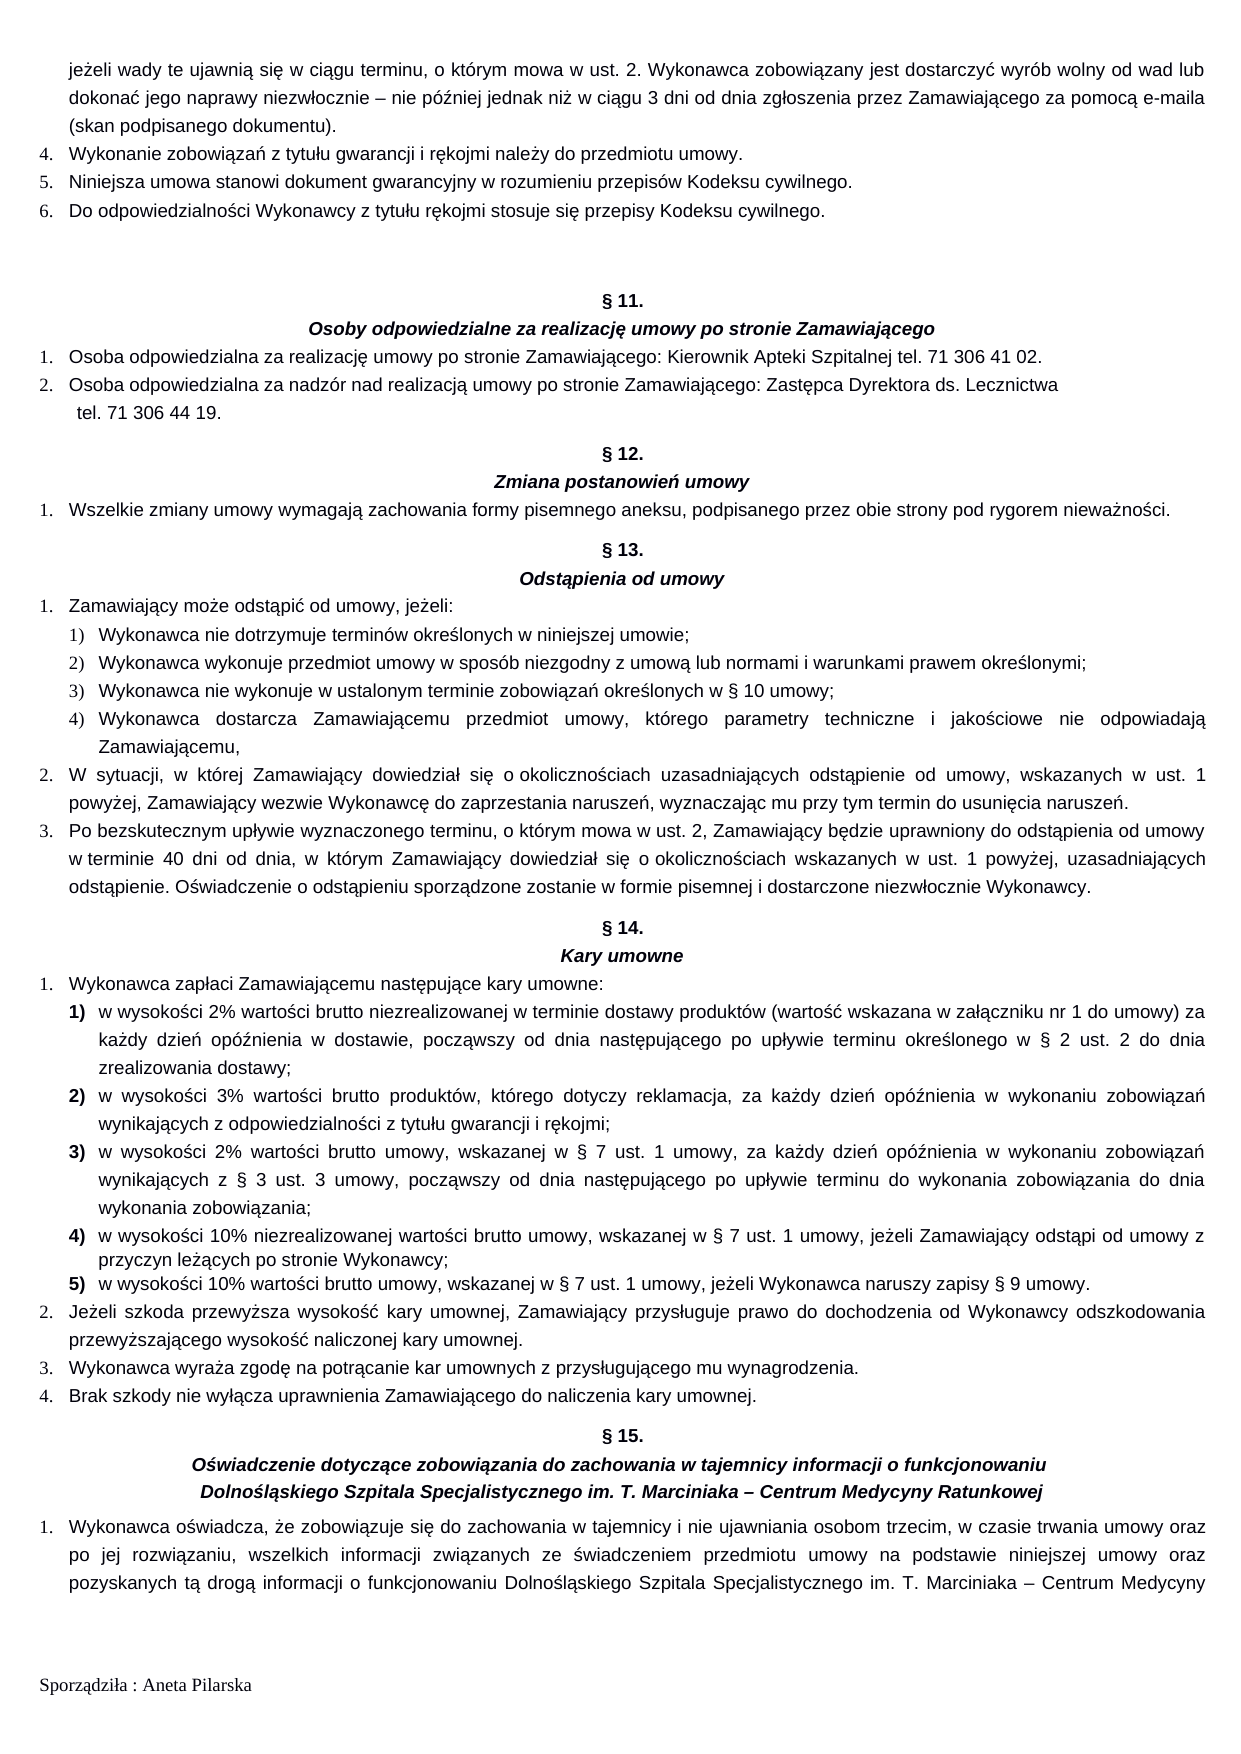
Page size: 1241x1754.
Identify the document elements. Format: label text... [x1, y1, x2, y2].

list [39, 59, 1206, 137]
list Wszelkie zmiany umowy wymagają zachowania formy pisemnego aneksu, podpisanego przez obie strony pod rygorem nieważności. [39, 499, 1206, 520]
list tel. 71 306 44 19. [77, 402, 1206, 424]
list Osoba odpowiedzialna za nadzór nad realizacją umowy po stronie Zamawiającego: Zastępca Dyrektora ds. Lecznictwa [39, 374, 1206, 396]
list Jeżeli szkoda przewyższa wysokość kary umownej, Zamawiający przysługuje prawo do dochodzenia od Wykonawcy odszkodowania przewyższającego wysokość naliczonej kary umownej. [39, 1300, 1206, 1350]
list Wykonawca nie dotrzymuje terminów określonych w niniejszej umowie; [69, 623, 1206, 645]
text Kary umowne [39, 945, 1206, 966]
text Odstąpienia od umowy [39, 567, 1206, 589]
text Oświadczenie dotyczące zobowiązania do zachowania w tajemnicy informacji o funkcjonowaniu Dolnośląskiego Szpitala Specjalistycznego im. T. Marciniaka – Centrum Medycyny Ratunkowej [39, 1453, 1206, 1503]
list Do odpowiedzialności Wykonawcy z tytułu rękojmi stosuje się przepisy Kodeksu cywilnego. [39, 199, 1206, 221]
list w wysokości 2% wartości brutto niezrealizowanej w terminie dostawy produktów (wartość wskazana w załączniku nr 1 do umowy) za każdy dzień opóźnienia w dostawie, począwszy od dnia następującego po upływie terminu określonego w § 2 ust. 2 do dnia zrealizowania dostawy; [69, 1001, 1206, 1078]
list Brak szkody nie wyłącza uprawnienia Zamawiającego do naliczenia kary umownej. [39, 1385, 1206, 1406]
list w wysokości 2% wartości brutto umowy, wskazanej w § 7 ust. 1 umowy, za każdy dzień opóźnienia w wykonaniu zobowiązań wynikających z § 3 ust. 3 umowy, począwszy od dnia następującego po upływie terminu do wykonania zobowiązania do dnia wykonania zobowiązania; [69, 1141, 1206, 1219]
list Osoba odpowiedzialna za realizację umowy po stronie Zamawiającego: Kierownik Apteki Szpitalnej tel. 71 306 41 02. [39, 346, 1206, 367]
list Wykonawca zapłaci Zamawiającemu następujące kary umowne: [39, 973, 1206, 994]
text § 12. [39, 443, 1206, 464]
list Wykonawca wyraża zgodę na potrącanie kar umownych z przysługującego mu wynagrodzenia. [39, 1357, 1206, 1378]
list Wykonawca nie wykonuje w ustalonym terminie zobowiązań określonych w § 10 umowy; [69, 680, 1206, 701]
list w wysokości 10% wartości brutto umowy, wskazanej w § 7 ust. 1 umowy, jeżeli Wykonawca naruszy zapisy § 9 umowy. [69, 1272, 1206, 1294]
list W sytuacji, w której Zamawiający dowiedział się o okolicznościach uzasadniających odstąpienie od umowy, wskazanych w ust. 1 powyżej, Zamawiający wezwie Wykonawcę do zaprzestania naruszeń, wyznaczając mu przy tym termin do usunięcia naruszeń. [39, 764, 1206, 814]
list w wysokości 10% niezrealizowanej wartości brutto umowy, wskazanej w § 7 ust. 1 umowy, jeżeli Zamawiający odstąpi od umowy z przyczyn leżących po stronie Wykonawcy; [69, 1225, 1206, 1270]
text Zmiana postanowień umowy [39, 471, 1206, 492]
list Wykonawca wykonuje przedmiot umowy w sposób niezgodny z umową lub normami i warunkami prawem określonymi; [69, 652, 1206, 673]
text § 15. [39, 1425, 1206, 1447]
text § 11. [39, 290, 1206, 311]
list Po bezskutecznym upływie wyznaczonego terminu, o którym mowa w ust. 2, Zamawiający będzie uprawniony do odstąpienia od umowy w terminie 40 dni od dnia, w którym Zamawiający dowiedział się o okolicznościach wskazanych w ust. 1 powyżej, uzasadniających odstąpienie. Oświadczenie o odstąpieniu sporządzone zostanie w formie pisemnej i dostarczone niezwłocznie Wykonawcy. [39, 820, 1206, 898]
list w wysokości 3% wartości brutto produktów, którego dotyczy reklamacja, za każdy dzień opóźnienia w wykonaniu zobowiązań wynikających z odpowiedzialności z tytułu gwarancji i rękojmi; [69, 1085, 1206, 1134]
list Zamawiający może odstąpić od umowy, jeżeli: [39, 595, 1206, 617]
text § 13. [39, 539, 1206, 561]
list Wykonawca dostarcza Zamawiającemu przedmiot umowy, którego parametry techniczne i jakościowe nie odpowiadają Zamawiającemu, [69, 708, 1206, 757]
text § 14. [39, 917, 1206, 938]
list Wykonanie zobowiązań z tytułu gwarancji i rękojmi należy do przedmiotu umowy. [39, 143, 1206, 165]
list Niniejsza umowa stanowi dokument gwarancyjny w rozumieniu przepisów Kodeksu cywilnego. [39, 171, 1206, 193]
text Osoby odpowiedzialne za realizację umowy po stronie Zamawiającego [39, 318, 1206, 339]
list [39, 1516, 1206, 1593]
